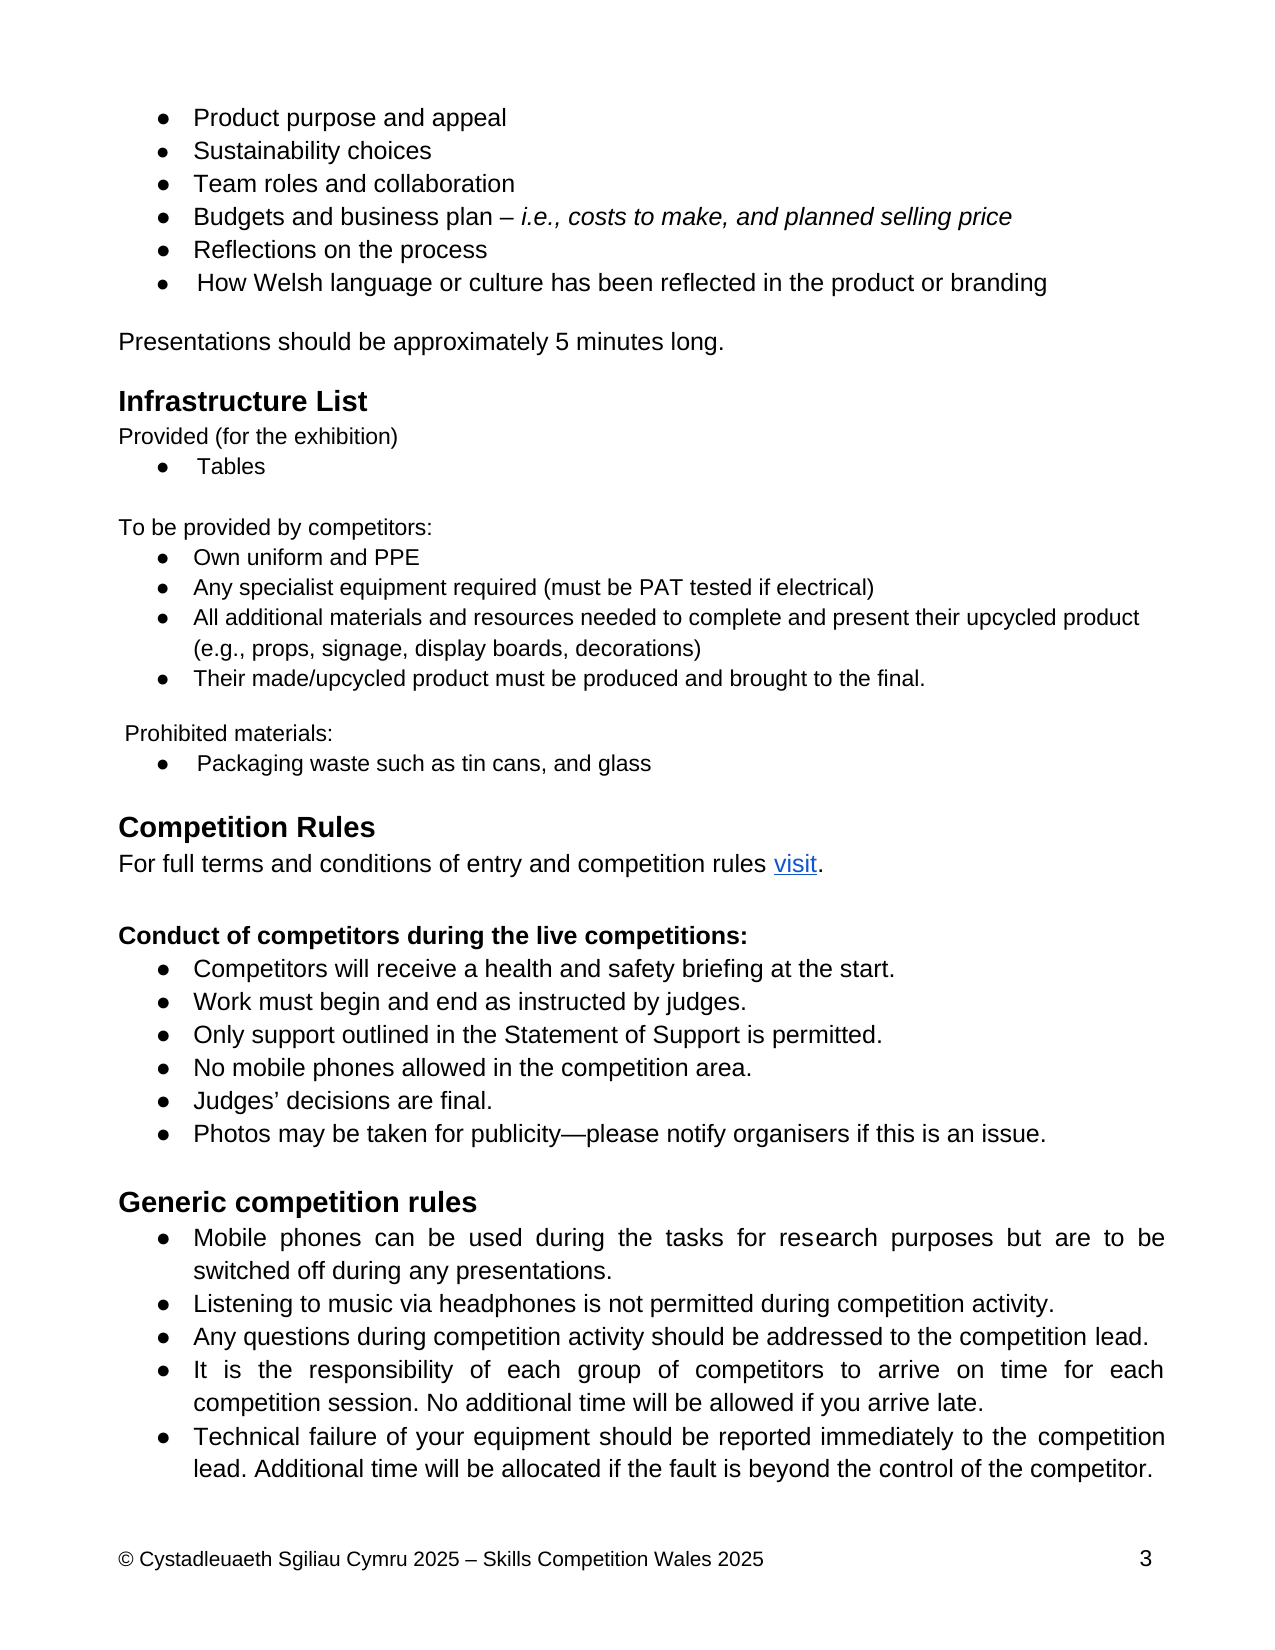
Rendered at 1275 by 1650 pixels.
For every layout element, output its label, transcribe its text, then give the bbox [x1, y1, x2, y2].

text Provided (for the exhibition) [118, 423, 1169, 449]
list Only support outlined in the Statement of Support is permitted. [156, 1020, 1166, 1048]
list Photos may be taken for publicity—please notify organisers if this is an issue. [156, 1119, 1166, 1147]
list Budgets and business plan – i.e., costs to make, and planned selling price [156, 202, 1169, 231]
list Judges’ decisions are final. [156, 1086, 1166, 1114]
list Mobile phones can be used during the tasks for research purposes but are to be switched off during any presentations. [156, 1223, 1166, 1285]
text Infrastructure List [118, 384, 1166, 418]
text To be provided by competitors: [118, 514, 1169, 540]
list Tables [156, 453, 1169, 510]
text Conduct of competitors during the live competitions: [118, 921, 1166, 949]
list Technical failure of your equipment should be reported immediately to the competition lead. Additional time will be allocated if the fault is beyond the control of the competitor. [156, 1421, 1166, 1483]
list Team roles and collaboration [156, 169, 1169, 198]
list Listening to music via headphones is not permitted during competition activity. [156, 1289, 1166, 1318]
list Competitors will receive a health and safety briefing at the start. [156, 954, 1166, 982]
list It is the responsibility of each group of competitors to arrive on time for each competition session. No additional time will be allowed if you arrive late. [156, 1355, 1166, 1417]
list Reflections on the process [156, 235, 1169, 264]
list Any specialist equipment required (must be PAT tested if electrical) [156, 574, 1169, 600]
list Any questions during competition activity should be addressed to the competition lead. [156, 1322, 1166, 1351]
list Packaging waste such as tin cans, and glass [156, 750, 1169, 776]
text Presentations should be approximately 5 minutes long. [118, 326, 1169, 355]
list Work must begin and end as instructed by judges. [156, 987, 1166, 1015]
text Generic competition rules [118, 1185, 1166, 1218]
list All additional materials and resources needed to complete and present their upcycled product (e.g., props, signage, display boards, decorations) [156, 604, 1169, 661]
text Competition Rules [118, 811, 1166, 844]
list Own uniform and PPE [156, 544, 1169, 570]
list No mobile phones allowed in the competition area. [156, 1053, 1166, 1081]
list How Welsh language or culture has been reflected in the product or branding [156, 268, 1169, 297]
list Product purpose and appeal [156, 103, 1169, 132]
list Sustainability choices [156, 136, 1169, 165]
list Their made/upcycled product must be produced and brought to the final. [156, 665, 1169, 691]
text For full terms and conditions of entry and competition rules visit. [118, 849, 1169, 878]
text Prohibited materials: [118, 720, 1169, 746]
